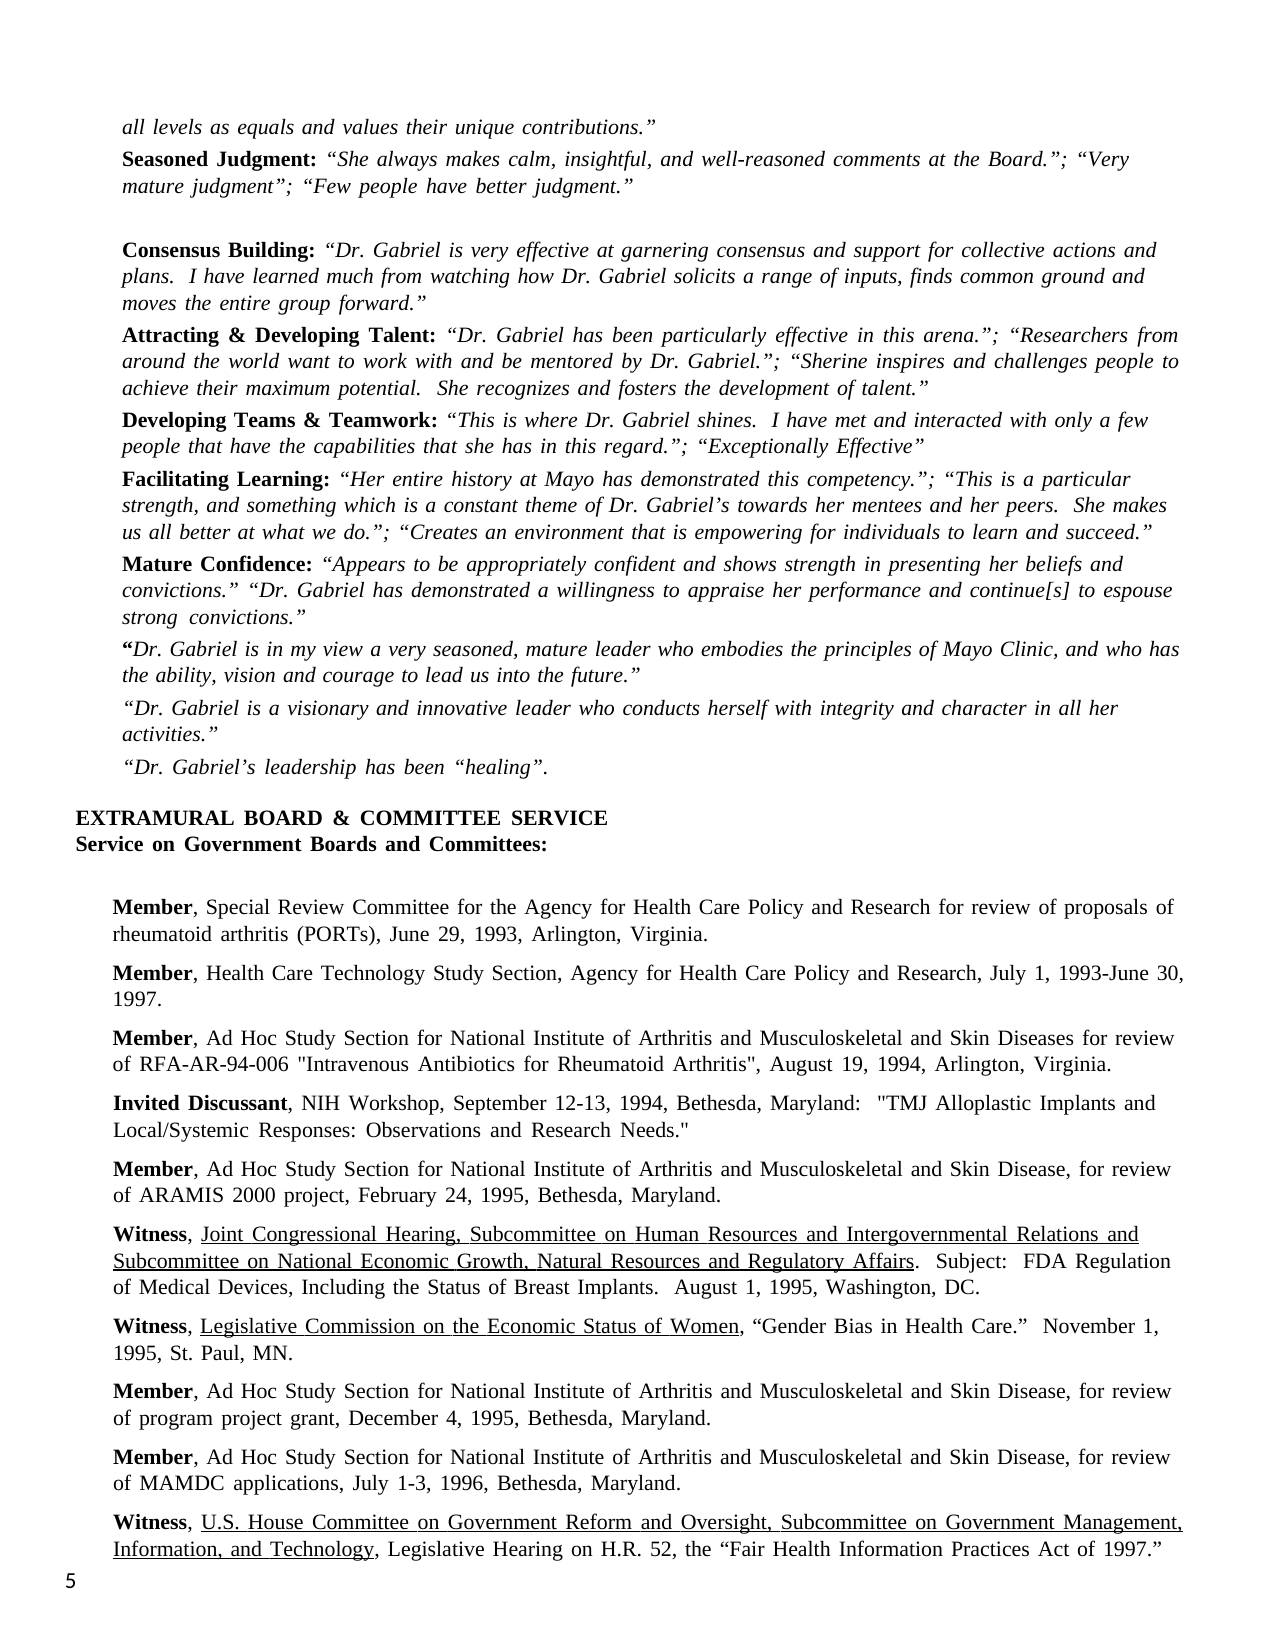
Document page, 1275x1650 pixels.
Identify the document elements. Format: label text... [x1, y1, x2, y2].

text Member, Ad Hoc Study Section for National Institute of Arthritis and Musculoskeletal and Skin Disease, for review of program project grant, December 4, 1995, Bethesda, Maryland. [113, 1378, 1186, 1430]
text “Dr. Gabriel’s leadership has been “healing”. [122, 754, 1212, 779]
text Member, Ad Hoc Study Section for National Institute of Arthritis and Musculoskeletal and Skin Disease, for review of ARAMIS 2000 project, February 24, 1995, Bethesda, Maryland. [113, 1156, 1186, 1207]
text Facilitating Learning: “Her entire history at Mayo has demonstrated this competency.”; “This is a particular strength, and something which is a constant theme of Dr. Gabriel’s towards her mentees and her peers. She makes us all better at what we do.”; “Creates an environment that is empowering for individuals to learn and succeed.” [122, 466, 1176, 544]
text Witness, Legislative Commission on the Economic Status of Women, “Gender Bias in Health Care.” November 1, 1995, St. Paul, MN. [113, 1313, 1186, 1365]
text Seasoned Judgment: “She always makes calm, insightful, and well-reasoned comments at the Board.”; “Very mature judgment”; “Few people have better judgment.” [122, 146, 1141, 198]
text Developing Teams & Teamwork: “This is where Dr. Gabriel shines. I have met and interacted with only a few people that have the capabilities that she has in this regard.”; “Exceptionally Effective” [122, 407, 1186, 459]
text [113, 1509, 1186, 1561]
text Consensus Building: “Dr. Gabriel is very effective at garnering consensus and support for collective actions and plans. I have learned much from watching how Dr. Gabriel solicits a range of inputs, finds common ground and moves the entire group forward.” [122, 237, 1186, 315]
text Invited Discussant, NIH Workshop, September 12-13, 1994, Bethesda, Maryland: "TMJ Alloplastic Implants and Local/Systemic Responses: Observations and Research Needs." [113, 1090, 1186, 1142]
text “Dr. Gabriel is in my view a very seasoned, mature leader who embodies the principles of Mayo Clinic, and who has the ability, vision and courage to lead us into the future.” [122, 636, 1186, 688]
text Member, Special Review Committee for the Agency for Health Care Policy and Research for review of proposals of rheumatoid arthritis (PORTs), June 29, 1993, Arlington, Virginia. [112, 894, 1185, 946]
text “Dr. Gabriel is a visionary and innovative leader who conducts herself with integrity and character in all her activities.” [122, 695, 1141, 746]
text Member, Ad Hoc Study Section for National Institute of Arthritis and Musculoskeletal and Skin Diseases for review of RFA-AR-94-006 "Intravenous Antibiotics for Rheumatoid Arthritis", August 19, 1994, Arlington, Virginia. [112, 1025, 1185, 1077]
text Attracting & Developing Talent: “Dr. Gabriel has been particularly effective in this arena.”; “Researchers from around the world want to work with and be mentored by Dr. Gabriel.”; “Sherine inspires and challenges people to achieve their maximum potential. She recognizes and fosters the development of talent.” [122, 322, 1179, 400]
text Service on Government Boards and Committees: [75, 831, 1212, 856]
text Mature Confidence: “Appears to be appropriately confident and shows strength in presenting her beliefs and convictions.” “Dr. Gabriel has demonstrated a willingness to appraise her performance and continue[s] to espouse strong convictions.” [122, 551, 1186, 629]
text Member, Ad Hoc Study Section for National Institute of Arthritis and Musculoskeletal and Skin Disease, for review of MAMDC applications, July 1-3, 1996, Bethesda, Maryland. [113, 1444, 1186, 1496]
text Witness, Joint Congressional Hearing, Subcommittee on Human Resources and Intergovernmental Relations and Subcommittee on National Economic Growth, Natural Resources and Regulatory Affairs. Subject: FDA Regulation of Medical Devices, Including the Status of Breast Implants. August 1, 1995, Washington, DC. [113, 1221, 1186, 1299]
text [122, 114, 1176, 139]
text Member, Health Care Technology Study Section, Agency for Health Care Policy and Research, July 1, 1993-June 30, 1997. [112, 959, 1185, 1011]
subtitle EXTRAMURAL BOARD & COMMITTEE SERVICE [75, 804, 1212, 830]
